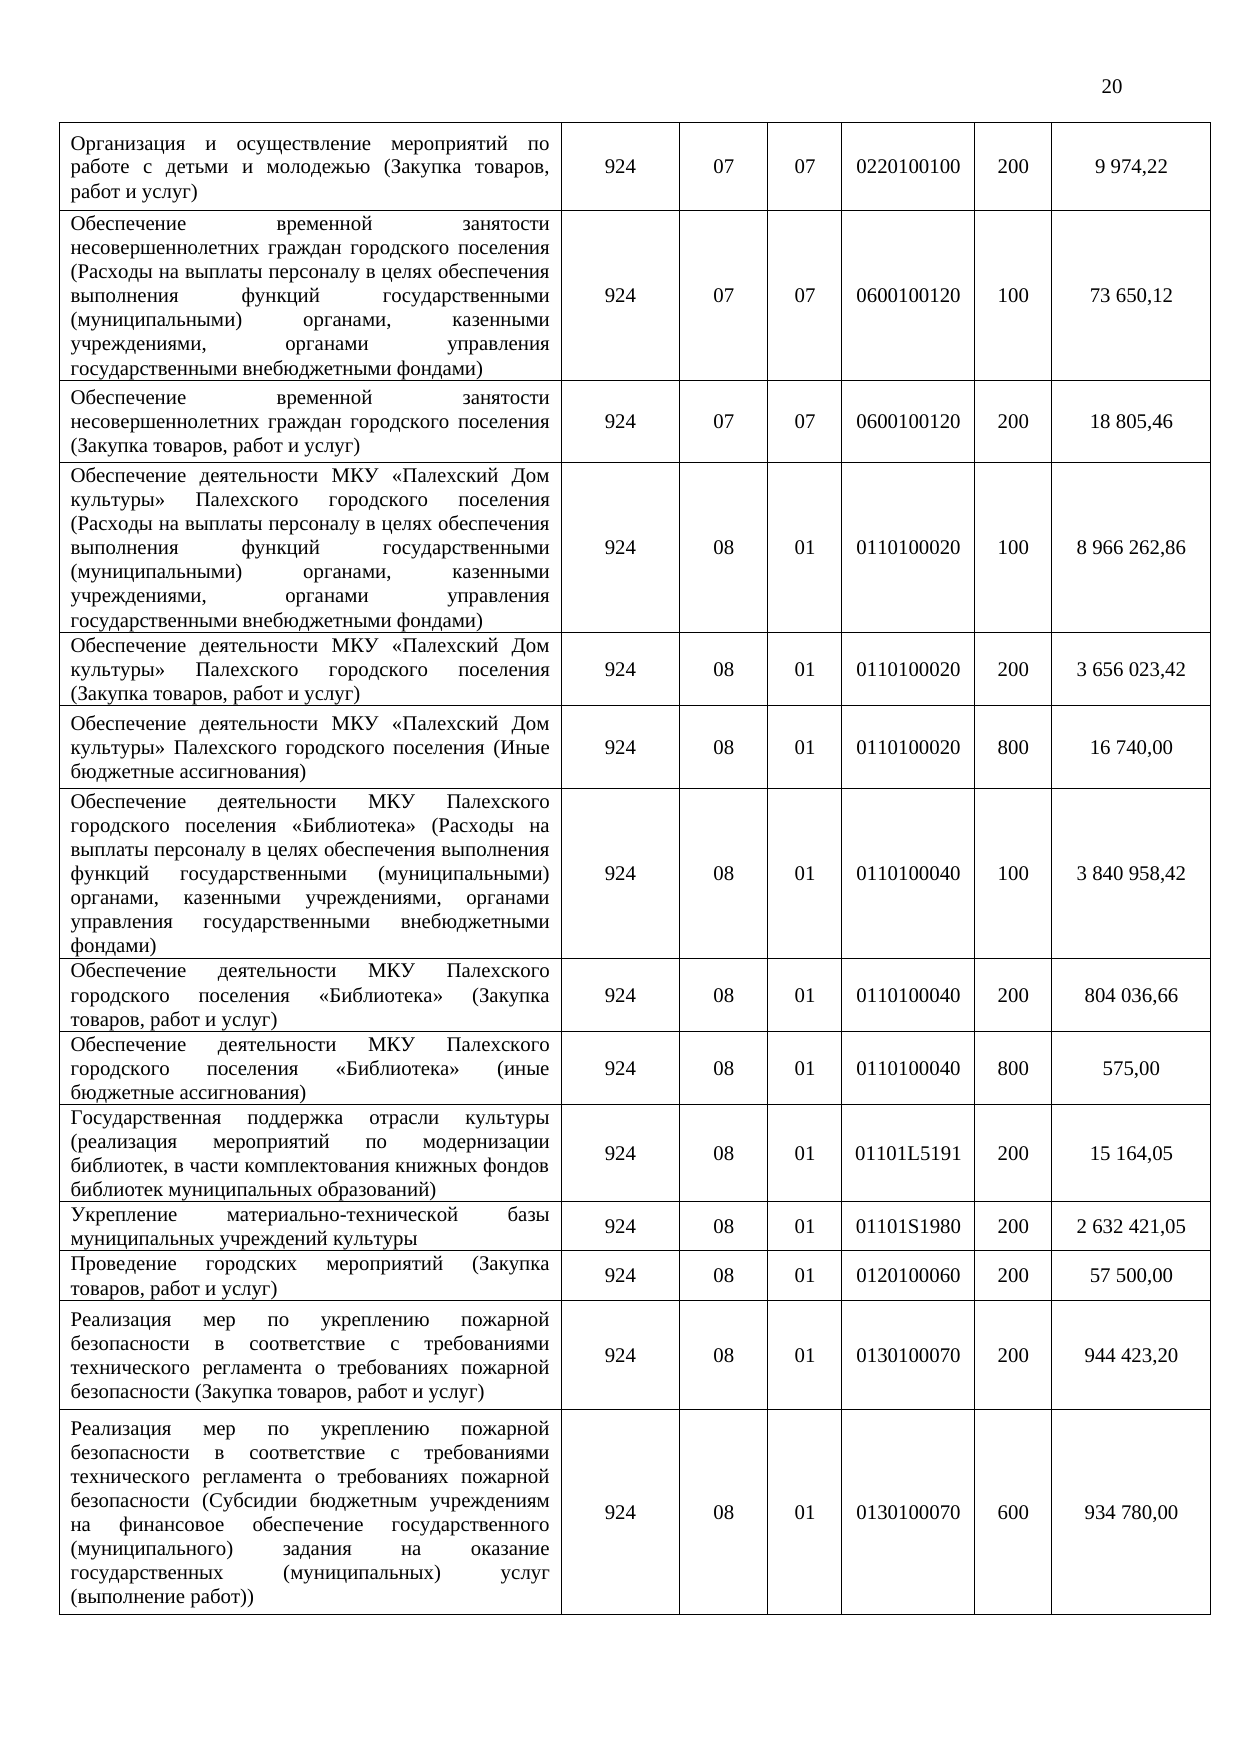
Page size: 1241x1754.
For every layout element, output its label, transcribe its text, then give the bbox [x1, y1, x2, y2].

table_cell 8 966 262,86 [1052, 463, 1210, 632]
table_cell 924 [562, 463, 679, 632]
table_cell 2 632 421,05 [1052, 1202, 1210, 1250]
table_cell 01 [768, 1251, 841, 1299]
table_cell 100 [975, 463, 1051, 632]
table_cell 100 [975, 211, 1051, 379]
table_cell 924 [562, 706, 679, 788]
table_cell 73 650,12 [1052, 211, 1210, 379]
table_cell 800 [975, 706, 1051, 788]
table_cell 924 [562, 1032, 679, 1104]
table_cell 0110100020 [842, 633, 974, 705]
table_cell 08 [680, 1105, 767, 1201]
table_cell 200 [975, 1202, 1051, 1250]
table_cell Реализация мер по укреплению пожарной безопасности в соответствие с требованиями технического регламента о требованиях пожарной безопасности (Субсидии бюджетным учреждениям на финансовое обеспечение государственного (муниципального) задания на оказание государственных (муниципальных) услуг (выполнение работ)) [60, 1410, 561, 1614]
table_cell 01 [768, 1105, 841, 1201]
table_cell Государственная поддержка отрасли культуры (реализация мероприятий по модернизации библиотек, в части комплектования книжных фондов библиотек муниципальных образований) [60, 1105, 561, 1201]
table_cell 934 780,00 [1052, 1410, 1210, 1614]
table_cell 08 [680, 1251, 767, 1299]
table_cell Обеспечение деятельности МКУ Палехского городского поселения «Библиотека» (Закупка товаров, работ и услуг) [60, 959, 561, 1031]
table_cell 0600100120 [842, 211, 974, 379]
table_cell 924 [562, 789, 679, 957]
table_cell 07 [680, 381, 767, 462]
table_cell 0130100070 [842, 1301, 974, 1409]
table_cell 0110100040 [842, 1032, 974, 1104]
table_cell 600 [975, 1410, 1051, 1614]
table_cell 08 [680, 1301, 767, 1409]
table_cell 08 [680, 959, 767, 1031]
table_cell 200 [975, 1301, 1051, 1409]
table_cell 0220100100 [842, 123, 974, 210]
table_cell 01 [768, 1202, 841, 1250]
table_cell 200 [975, 1105, 1051, 1201]
table_cell Реализация мер по укреплению пожарной безопасности в соответствие с требованиями технического регламента о требованиях пожарной безопасности (Закупка товаров, работ и услуг) [60, 1301, 561, 1409]
table_cell 01 [768, 1410, 841, 1614]
table_cell 3 656 023,42 [1052, 633, 1210, 705]
table_cell 0120100060 [842, 1251, 974, 1299]
table_cell 924 [562, 123, 679, 210]
table_cell 01101L5191 [842, 1105, 974, 1201]
table_cell 924 [562, 1251, 679, 1299]
table_cell 08 [680, 1032, 767, 1104]
table_cell Укрепление материально-технической базы муниципальных учреждений культуры [60, 1202, 561, 1250]
table_cell 01 [768, 706, 841, 788]
table_cell 0130100070 [842, 1410, 974, 1614]
table_cell Обеспечение временной занятости несовершеннолетних граждан городского поселения (Закупка товаров, работ и услуг) [60, 381, 561, 462]
table_cell 57 500,00 [1052, 1251, 1210, 1299]
table_cell 07 [680, 123, 767, 210]
table_cell 08 [680, 633, 767, 705]
table_cell 0110100040 [842, 959, 974, 1031]
table_cell 200 [975, 1251, 1051, 1299]
table_cell 01 [768, 633, 841, 705]
table_cell 200 [975, 123, 1051, 210]
table_cell Обеспечение деятельности МКУ «Палехский Дом культуры» Палехского городского поселения (Расходы на выплаты персоналу в целях обеспечения выполнения функций государственными (муниципальными) органами, казенными учреждениями, органами управления государственными внебюджетными фондами) [60, 463, 561, 632]
table_cell 08 [680, 789, 767, 957]
table_cell 9 974,22 [1052, 123, 1210, 210]
table_cell 200 [975, 381, 1051, 462]
table_cell 15 164,05 [1052, 1105, 1210, 1201]
table_cell 01101S1980 [842, 1202, 974, 1250]
table_cell 924 [562, 1202, 679, 1250]
table_cell 08 [680, 1410, 767, 1614]
table_cell Обеспечение деятельности МКУ Палехского городского поселения «Библиотека» (Расходы на выплаты персоналу в целях обеспечения выполнения функций государственными (муниципальными) органами, казенными учреждениями, органами управления государственными внебюджетными фондами) [60, 789, 561, 957]
table_cell Обеспечение временной занятости несовершеннолетних граждан городского поселения (Расходы на выплаты персоналу в целях обеспечения выполнения функций государственными (муниципальными) органами, казенными учреждениями, органами управления государственными внебюджетными фондами) [60, 211, 561, 379]
table_cell 924 [562, 1301, 679, 1409]
table_cell 0110100020 [842, 706, 974, 788]
table_cell Обеспечение деятельности МКУ Палехского городского поселения «Библиотека» (иные бюджетные ассигнования) [60, 1032, 561, 1104]
table_cell 08 [680, 463, 767, 632]
table_cell 924 [562, 633, 679, 705]
table_cell 924 [562, 1105, 679, 1201]
table_cell Обеспечение деятельности МКУ «Палехский Дом культуры» Палехского городского поселения (Закупка товаров, работ и услуг) [60, 633, 561, 705]
table_cell 800 [975, 1032, 1051, 1104]
table_cell 924 [562, 211, 679, 379]
table_cell 200 [975, 633, 1051, 705]
table_cell 100 [975, 789, 1051, 957]
table_cell Проведение городских мероприятий (Закупка товаров, работ и услуг) [60, 1251, 561, 1299]
table_cell 924 [562, 959, 679, 1031]
table_cell 924 [562, 1410, 679, 1614]
table_cell 804 036,66 [1052, 959, 1210, 1031]
table_cell 01 [768, 959, 841, 1031]
table_cell 3 840 958,42 [1052, 789, 1210, 957]
table_cell 18 805,46 [1052, 381, 1210, 462]
table_cell 16 740,00 [1052, 706, 1210, 788]
table_cell 01 [768, 1301, 841, 1409]
table_cell 0110100020 [842, 463, 974, 632]
table_cell 200 [975, 959, 1051, 1031]
table_cell 01 [768, 789, 841, 957]
table_cell 01 [768, 463, 841, 632]
table_cell 944 423,20 [1052, 1301, 1210, 1409]
table_cell 575,00 [1052, 1032, 1210, 1104]
table_cell Обеспечение деятельности МКУ «Палехский Дом культуры» Палехского городского поселения (Иные бюджетные ассигнования) [60, 706, 561, 788]
table_cell 924 [562, 381, 679, 462]
table_cell 01 [768, 1032, 841, 1104]
table_cell Организация и осуществление мероприятий по работе с детьми и молодежью (Закупка товаров, работ и услуг) [60, 123, 561, 210]
table_cell 07 [680, 211, 767, 379]
table_cell 0600100120 [842, 381, 974, 462]
table_cell 07 [768, 211, 841, 379]
table_cell 0110100040 [842, 789, 974, 957]
table_cell 07 [768, 123, 841, 210]
table_cell 08 [680, 706, 767, 788]
table_cell 07 [768, 381, 841, 462]
table_cell 08 [680, 1202, 767, 1250]
